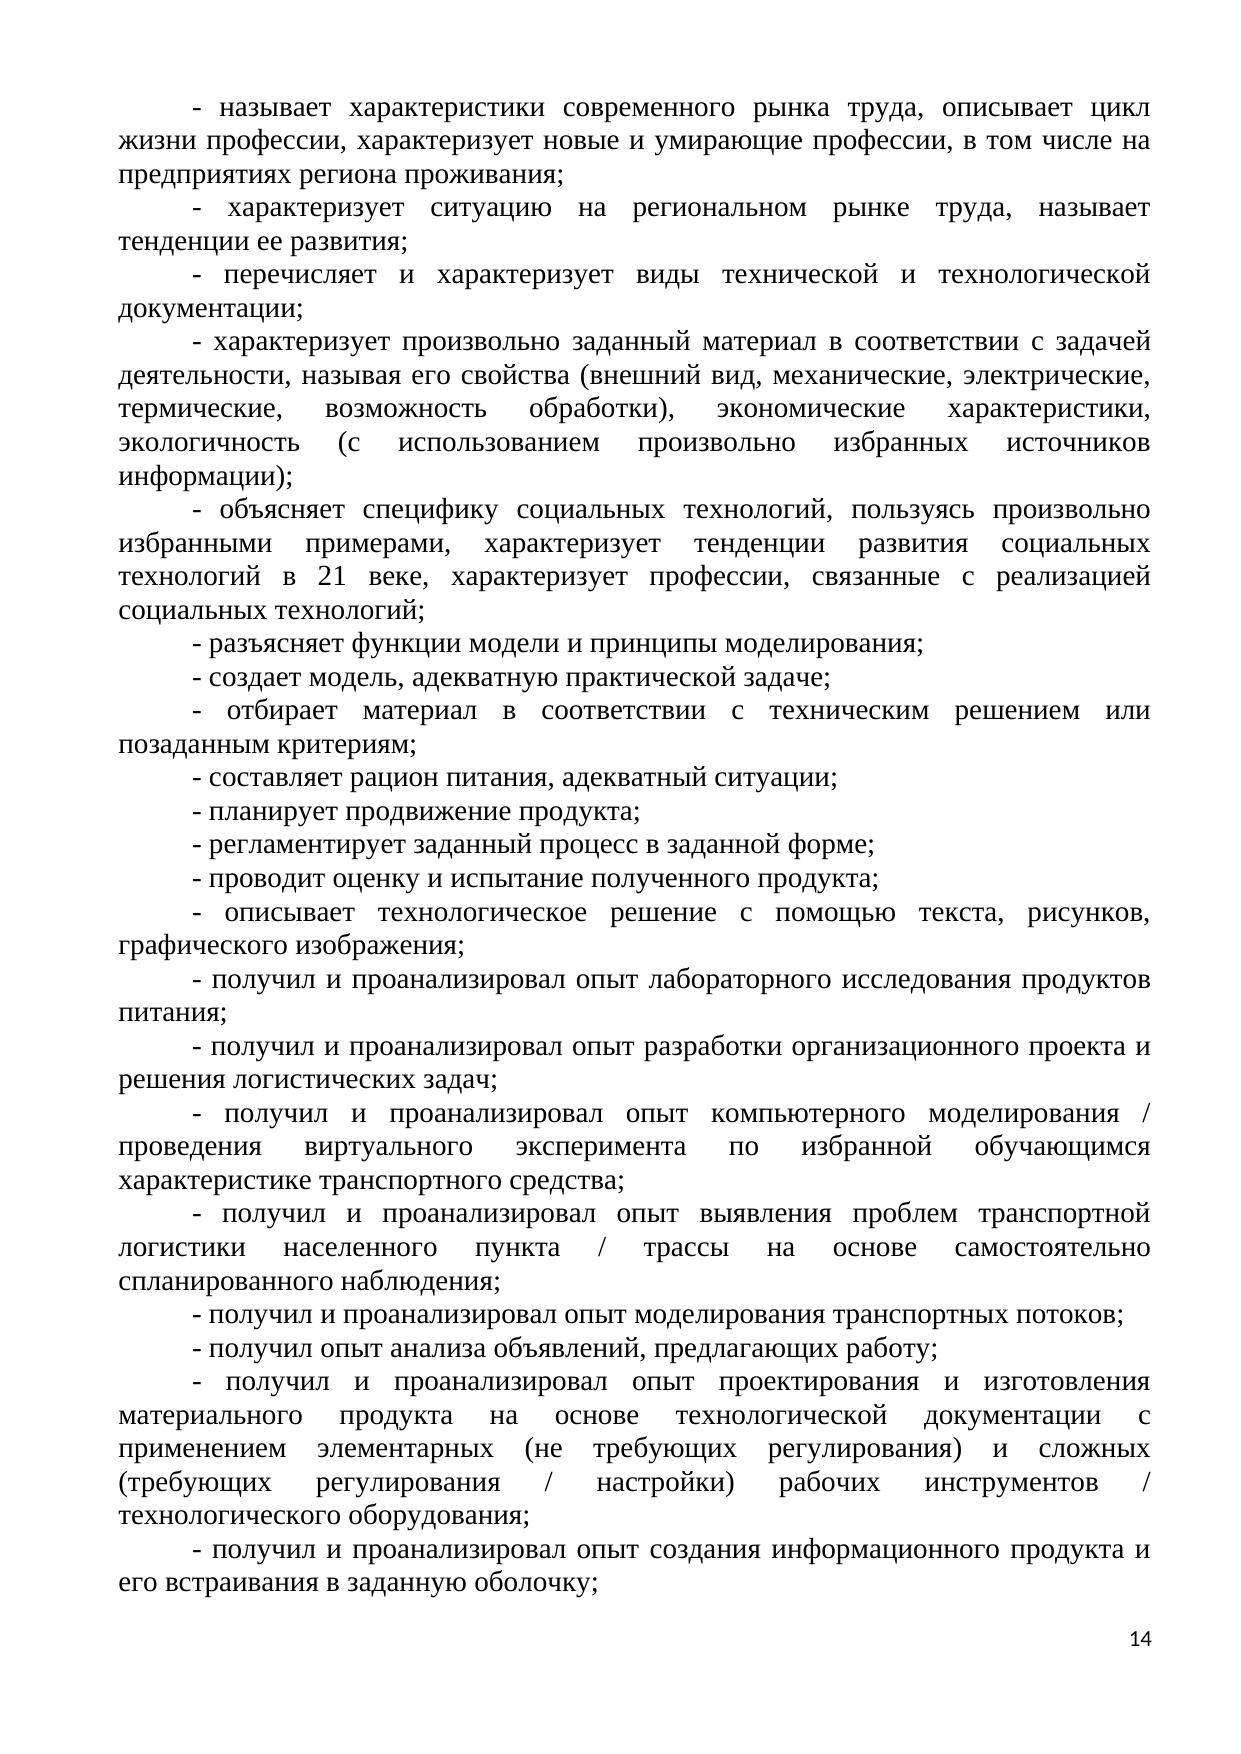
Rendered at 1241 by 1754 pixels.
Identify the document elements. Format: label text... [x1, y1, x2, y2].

text - характеризует ситуацию на региональном рынке труда, называет тенденции ее развития; [118, 189, 1152, 256]
text - проводит оценку и испытание полученного продукта; [118, 860, 1152, 894]
text - планирует продвижение продукта; [118, 793, 1152, 827]
text - получил и проанализировал опыт лабораторного исследования продуктов питания; [118, 961, 1152, 1028]
text - получил и проанализировал опыт выявления проблем транспортной логистики населенного пункта / трассы на основе самостоятельно спланированного наблюдения; [118, 1196, 1152, 1296]
text - получил и проанализировал опыт проектирования и изготовления материального продукта на основе технологической документации с применением элементарных (не требующих регулирования) и сложных (требующих регулирования / настройки) рабочих инструментов / технологического оборудования; [118, 1363, 1152, 1531]
text - объясняет специфику социальных технологий, пользуясь произвольно избранными примерами, характеризует тенденции развития социальных технологий в 21 веке, характеризует профессии, связанные с реализацией социальных технологий; [118, 491, 1152, 625]
text - характеризует произвольно заданный материал в соответствии с задачей деятельности, называя его свойства (внешний вид, механические, электрические, термические, возможность обработки), экономические характеристики, экологичность (с использованием произвольно избранных источников информации); [118, 323, 1152, 491]
text - разъясняет функции модели и принципы моделирования; [118, 625, 1152, 659]
text - составляет рацион питания, адекватный ситуации; [118, 759, 1152, 793]
text - отбирает материал в соответствии с техническим решением или позаданным критериям; [118, 692, 1152, 759]
text - получил и проанализировал опыт компьютерного моделирования / проведения виртуального эксперимента по избранной обучающимся характеристике транспортного средства; [118, 1095, 1152, 1196]
text - перечисляет и характеризует виды технической и технологической документации; [118, 256, 1152, 323]
text - называет характеристики современного рынка труда, описывает цикл жизни профессии, характеризует новые и умирающие профессии, в том числе на предприятиях региона проживания; [118, 89, 1152, 189]
text - получил опыт анализа объявлений, предлагающих работу; [118, 1330, 1152, 1363]
text - создает модель, адекватную практической задаче; [118, 659, 1152, 692]
text - описывает технологическое решение с помощью текста, рисунков, графического изображения; [118, 894, 1152, 961]
text - получил и проанализировал опыт моделирования транспортных потоков; [118, 1296, 1152, 1330]
text - получил и проанализировал опыт разработки организационного проекта и решения логистических задач; [118, 1028, 1152, 1095]
text - получил и проанализировал опыт создания информационного продукта и его встраивания в заданную оболочку; [118, 1531, 1152, 1598]
text - регламентирует заданный процесс в заданной форме; [118, 827, 1152, 860]
